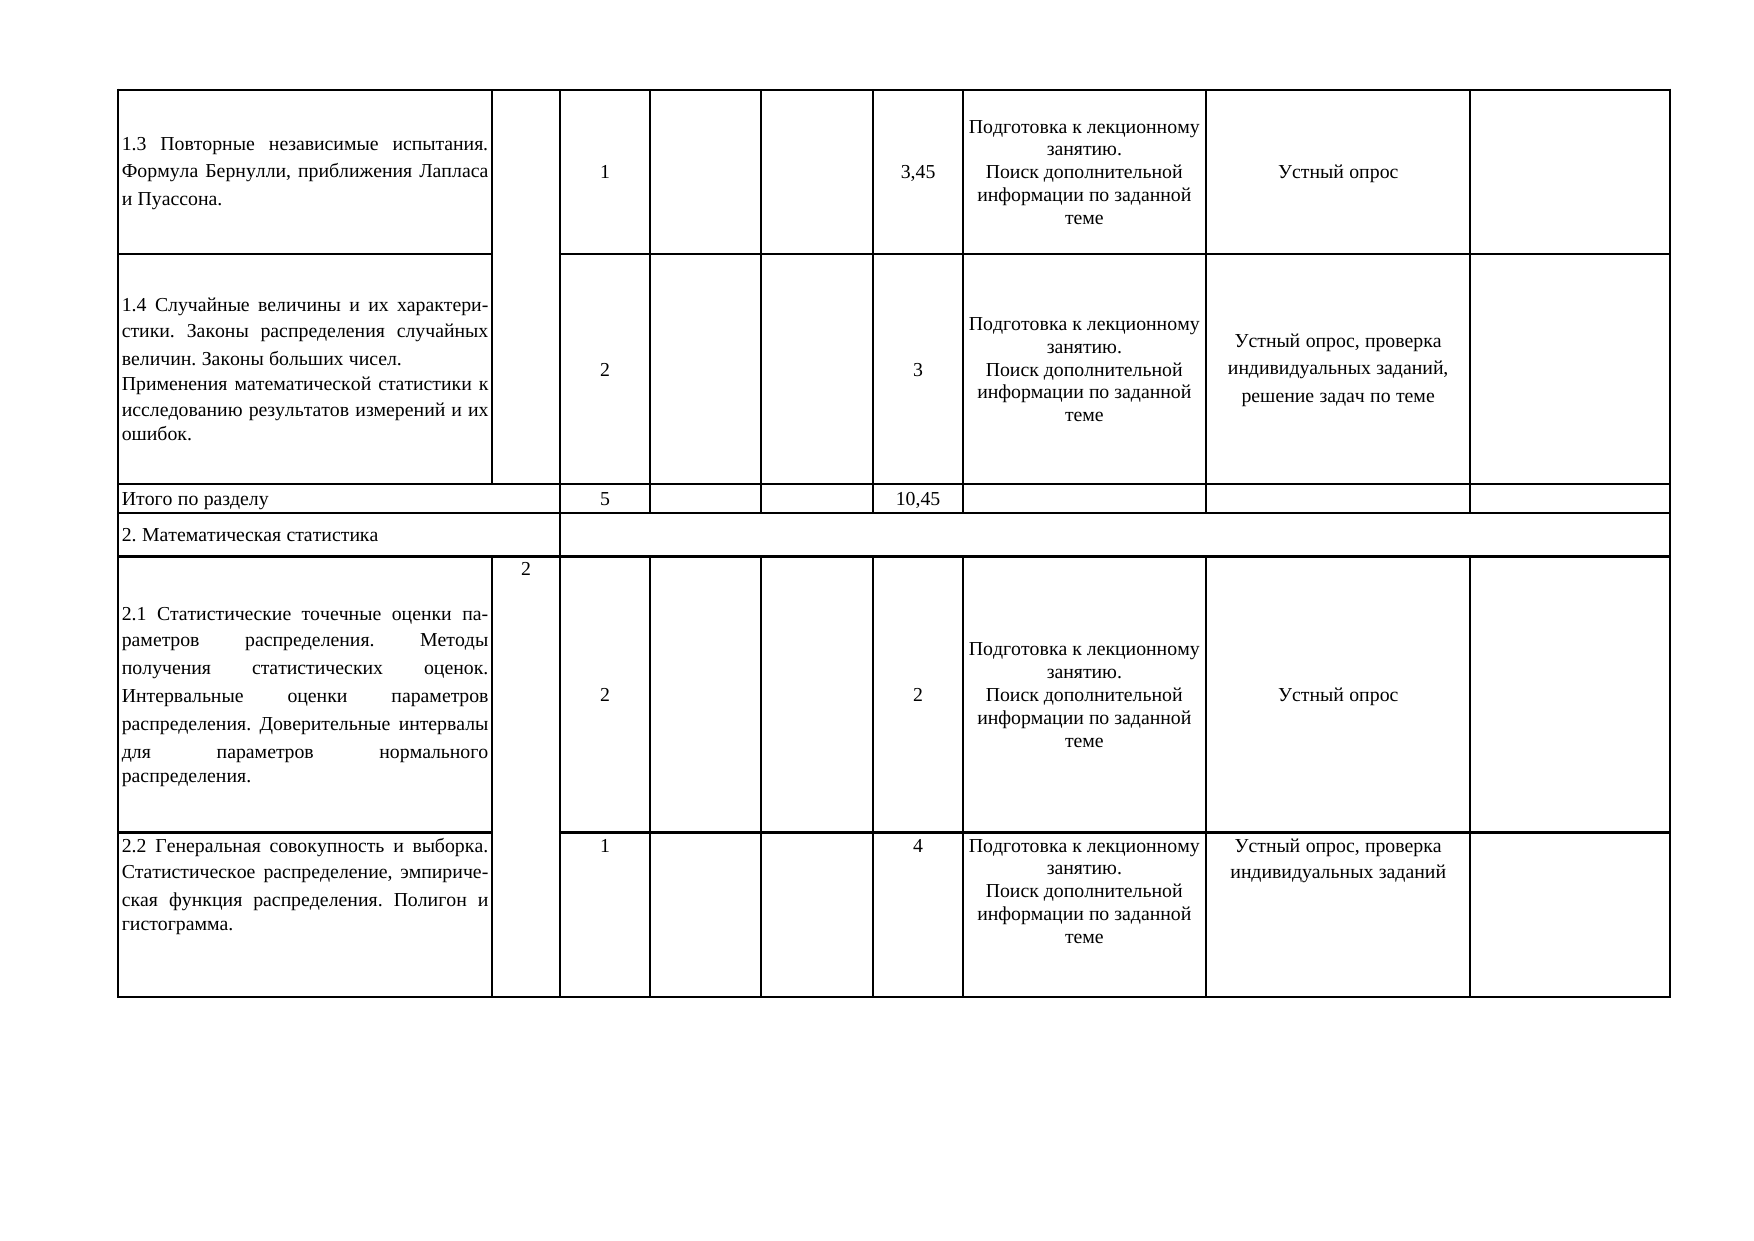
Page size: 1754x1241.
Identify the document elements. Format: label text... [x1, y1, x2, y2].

table_cell [1471, 558, 1669, 831]
table_cell 2.1 Статистические точечные оценки па-раметров распределения. Методы получения статистических оценок. Интервальные оценки параметров распределения. Доверительные интервалы для параметров нормального распределения. [119, 558, 491, 831]
table_cell Подготовка к лекционному занятию. Поиск дополнительной информации по заданной теме [964, 255, 1205, 483]
table_cell [651, 485, 760, 512]
table_cell 4 [874, 834, 962, 996]
table_cell 1 [561, 834, 649, 996]
table_cell [1471, 91, 1669, 253]
table_cell 2. Математическая статистика [119, 514, 559, 555]
table_cell 2 [493, 558, 559, 996]
table_cell [762, 255, 872, 483]
table_cell 2.2 Генеральная совокупность и выборка. Статистическое распределение, эмпириче-ская функция распределения. Полигон и гистограмма. [119, 834, 491, 996]
table_cell [1471, 485, 1669, 512]
table_cell Устный опрос [1207, 558, 1469, 831]
table_cell 10,45 [874, 485, 962, 512]
table_cell [1207, 485, 1469, 512]
table_cell 1 [561, 91, 649, 253]
table_cell [762, 485, 872, 512]
table_cell Итого по разделу [119, 485, 559, 512]
table_cell 5 [561, 485, 649, 512]
table_cell 2 [561, 558, 649, 831]
table_cell [651, 91, 760, 253]
table_cell 1.4 Случайные величины и их характери-стики. Законы распределения случайных величин. Законы больших чисел. Применения математической статистики к исследованию результатов измерений и их ошибок. [119, 255, 491, 483]
table_cell [561, 514, 1669, 555]
table_cell 1.3 Повторные независимые испытания. Формула Бернулли, приближения Лапласа и Пуассона. [119, 91, 491, 253]
table_cell 3 [874, 255, 962, 483]
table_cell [964, 834, 1205, 996]
table_cell [651, 558, 760, 831]
table_cell 3,45 [874, 91, 962, 253]
table_cell [651, 834, 760, 996]
table_cell [1471, 255, 1669, 483]
table_cell [762, 834, 872, 996]
table_cell Устный опрос, проверка индивидуальных заданий, решение задач по теме [1207, 255, 1469, 483]
table_cell [1471, 834, 1669, 996]
table_cell [762, 91, 872, 253]
table_cell Подготовка к лекционному занятию. Поиск дополнительной информации по заданной теме [964, 558, 1205, 831]
table_cell Устный опрос [1207, 91, 1469, 253]
table_cell [651, 255, 760, 483]
table_cell 2 [874, 558, 962, 831]
table_cell Устный опрос, проверка индивидуальных заданий [1207, 834, 1469, 996]
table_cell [964, 91, 1205, 253]
table_cell 2 [561, 255, 649, 483]
table_cell [762, 558, 872, 831]
table_cell [964, 485, 1205, 512]
